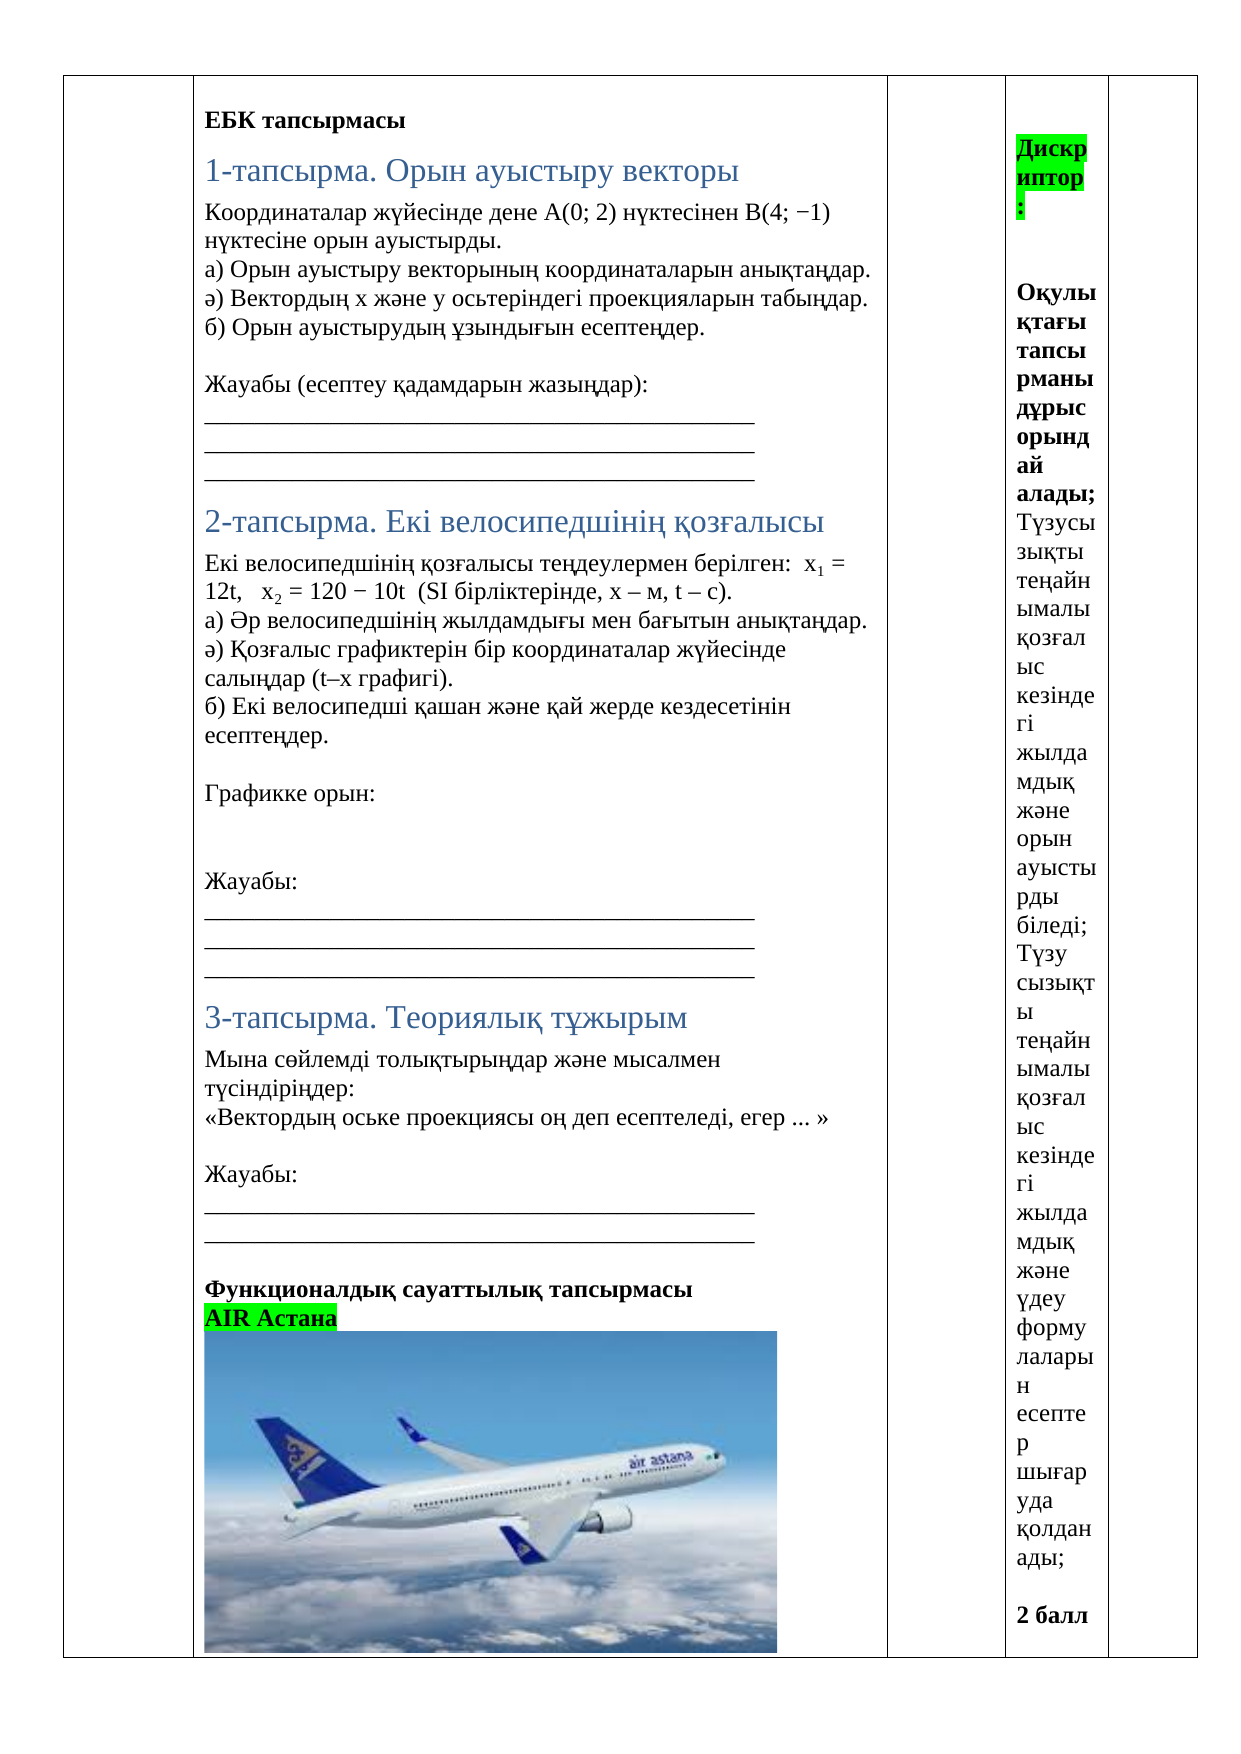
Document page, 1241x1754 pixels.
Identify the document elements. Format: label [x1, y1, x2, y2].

picture [204, 1331, 778, 1653]
table_cell [1109, 76, 1197, 1657]
table_cell [1006, 76, 1108, 1657]
table_cell [64, 76, 193, 1657]
table_cell [888, 76, 1005, 1657]
table_cell [194, 76, 887, 1657]
